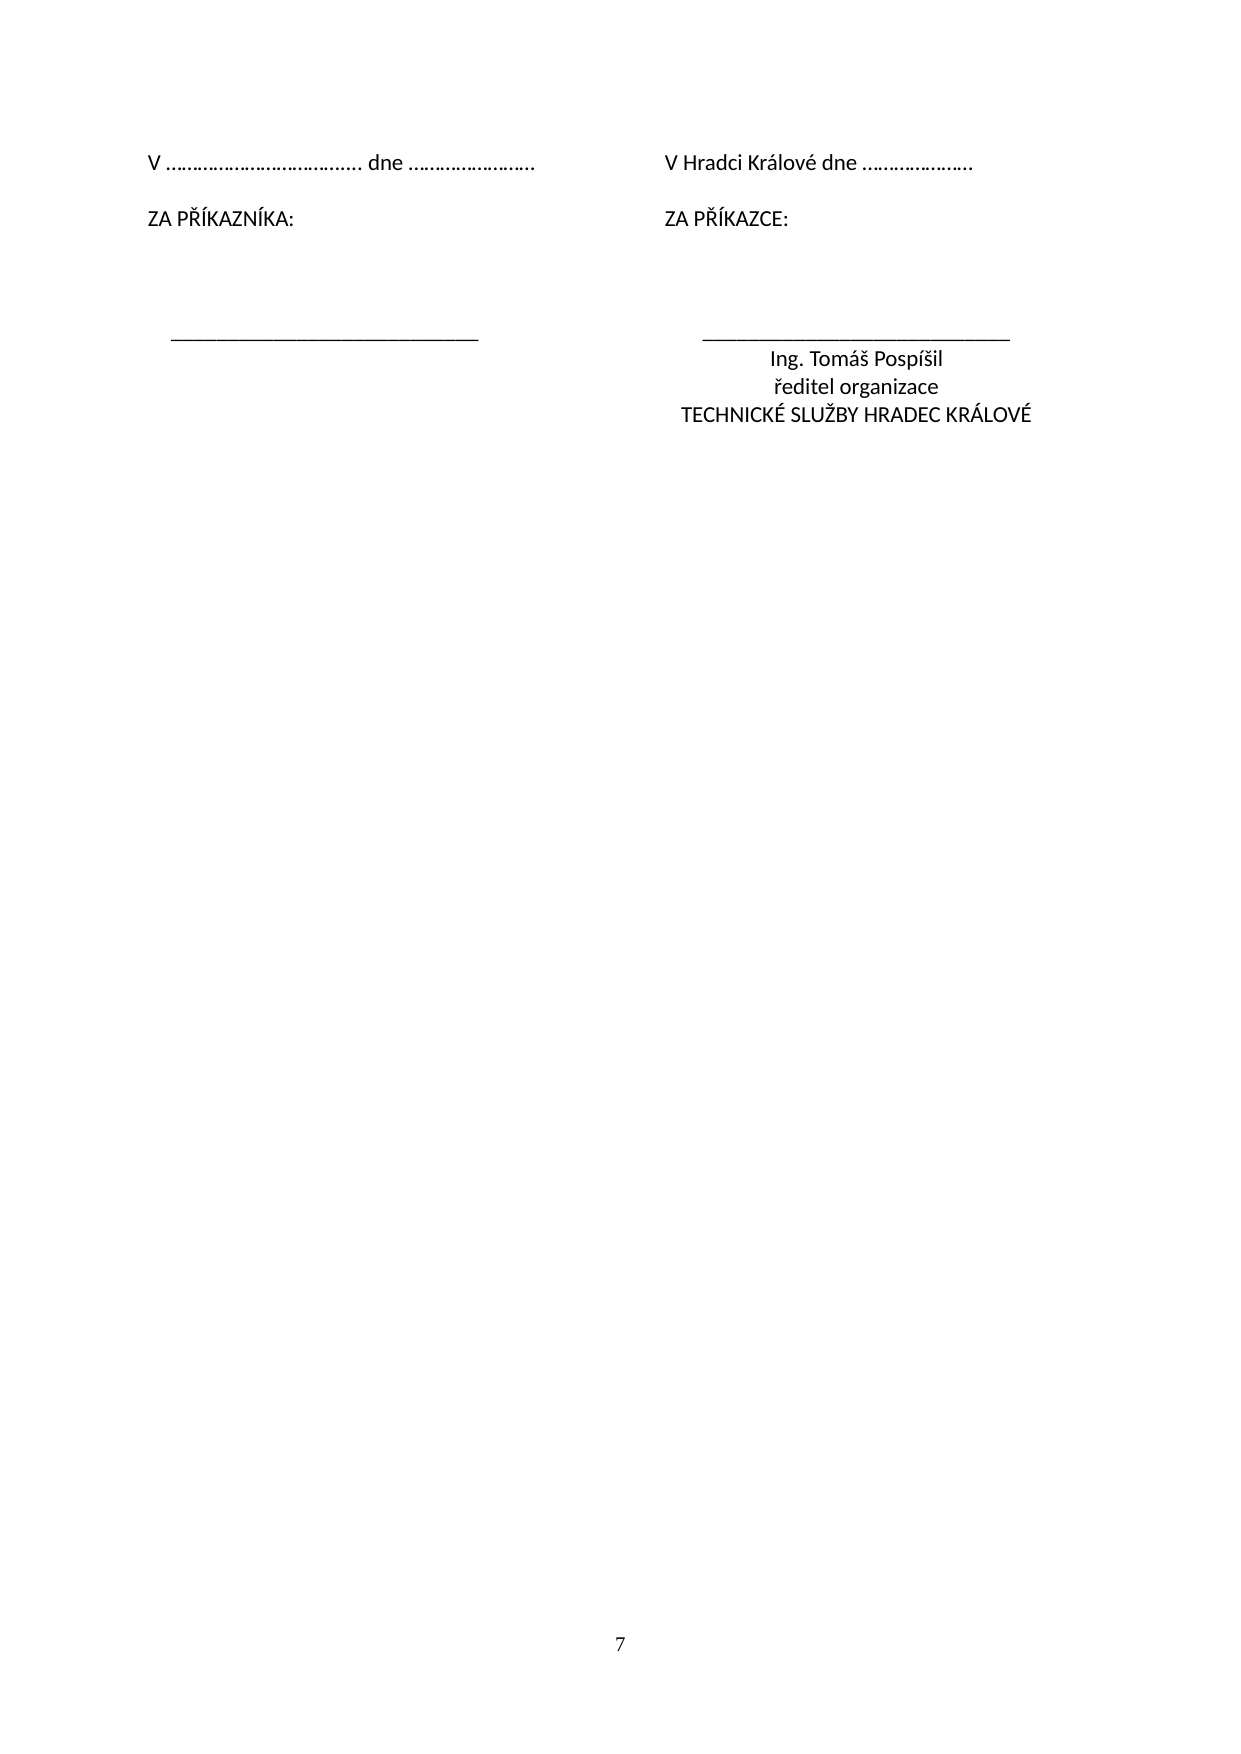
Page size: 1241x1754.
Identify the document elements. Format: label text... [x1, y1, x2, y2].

text ___________________________ ___________________________ [148, 316, 1093, 344]
text TECHNICKÉ SLUŽBY HRADEC KRÁLOVÉ [148, 400, 1093, 428]
text ředitel organizace [148, 372, 1093, 400]
text ZA PŘÍKAZNÍKA: ZA PŘÍKAZCE: [148, 204, 1093, 232]
text Ing. Tomáš Pospíšil [148, 344, 1093, 372]
text V …………………………….... dne …………………… V Hradci Králové dne ………………… [148, 148, 1093, 176]
